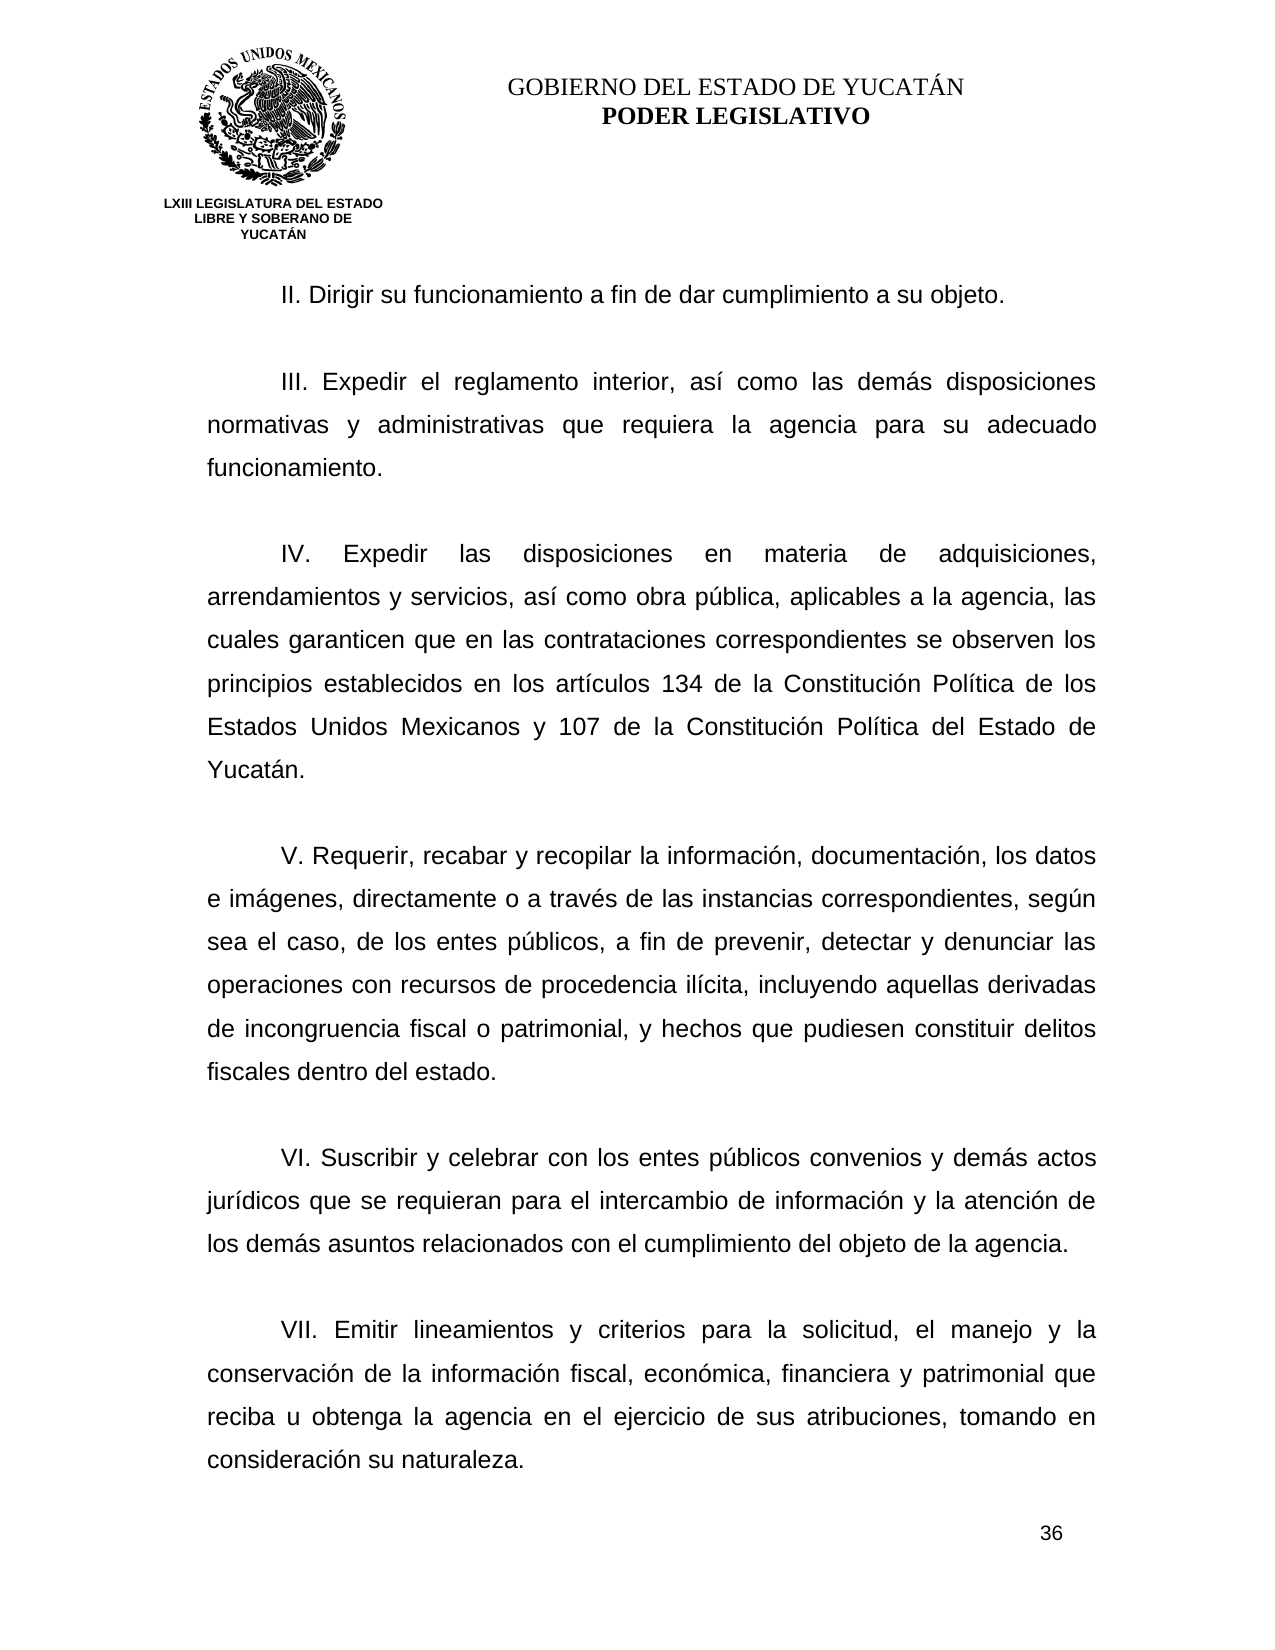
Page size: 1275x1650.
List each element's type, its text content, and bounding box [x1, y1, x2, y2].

text IV. Expedir las disposiciones en materia de adquisiciones, arrendamientos y servicios, así como obra pública, aplicables a la agencia, las cuales garanticen que en las contrataciones correspondientes se observen los principios establecidos en los artículos 134 de la Constitución Política de los Estados Unidos Mexicanos y 107 de la Constitución Política del Estado de Yucatán. [207, 539, 1098, 784]
text VII. Emitir lineamientos y criterios para la solicitud, el manejo y la conservación de la información fiscal, económica, financiera y patrimonial que reciba u obtenga la agencia en el ejercicio de sus atribuciones, tomando en consideración su naturaleza. [207, 1316, 1098, 1474]
text VI. Suscribir y celebrar con los entes públicos convenios y demás actos jurídicos que se requieran para el intercambio de información y la atención de los demás asuntos relacionados con el cumplimiento del objeto de la agencia. [207, 1143, 1098, 1258]
text V. Requerir, recabar y recopilar la información, documentación, los datos e imágenes, directamente o a través de las instancias correspondientes, según sea el caso, de los entes públicos, a fin de prevenir, detectar y denunciar las operaciones con recursos de procedencia ilícita, incluyendo aquellas derivadas de incongruencia fiscal o patrimonial, y hechos que pudiesen constituir delitos fiscales dentro del estado. [207, 841, 1098, 1086]
text III. Expedir el reglamento interior, así como las demás disposiciones normativas y administrativas que requiera la agencia para su adecuado funcionamiento. [207, 367, 1098, 482]
text II. Dirigir su funcionamiento a fin de dar cumplimiento a su objeto. [207, 281, 1098, 309]
picture [163, 13, 381, 220]
